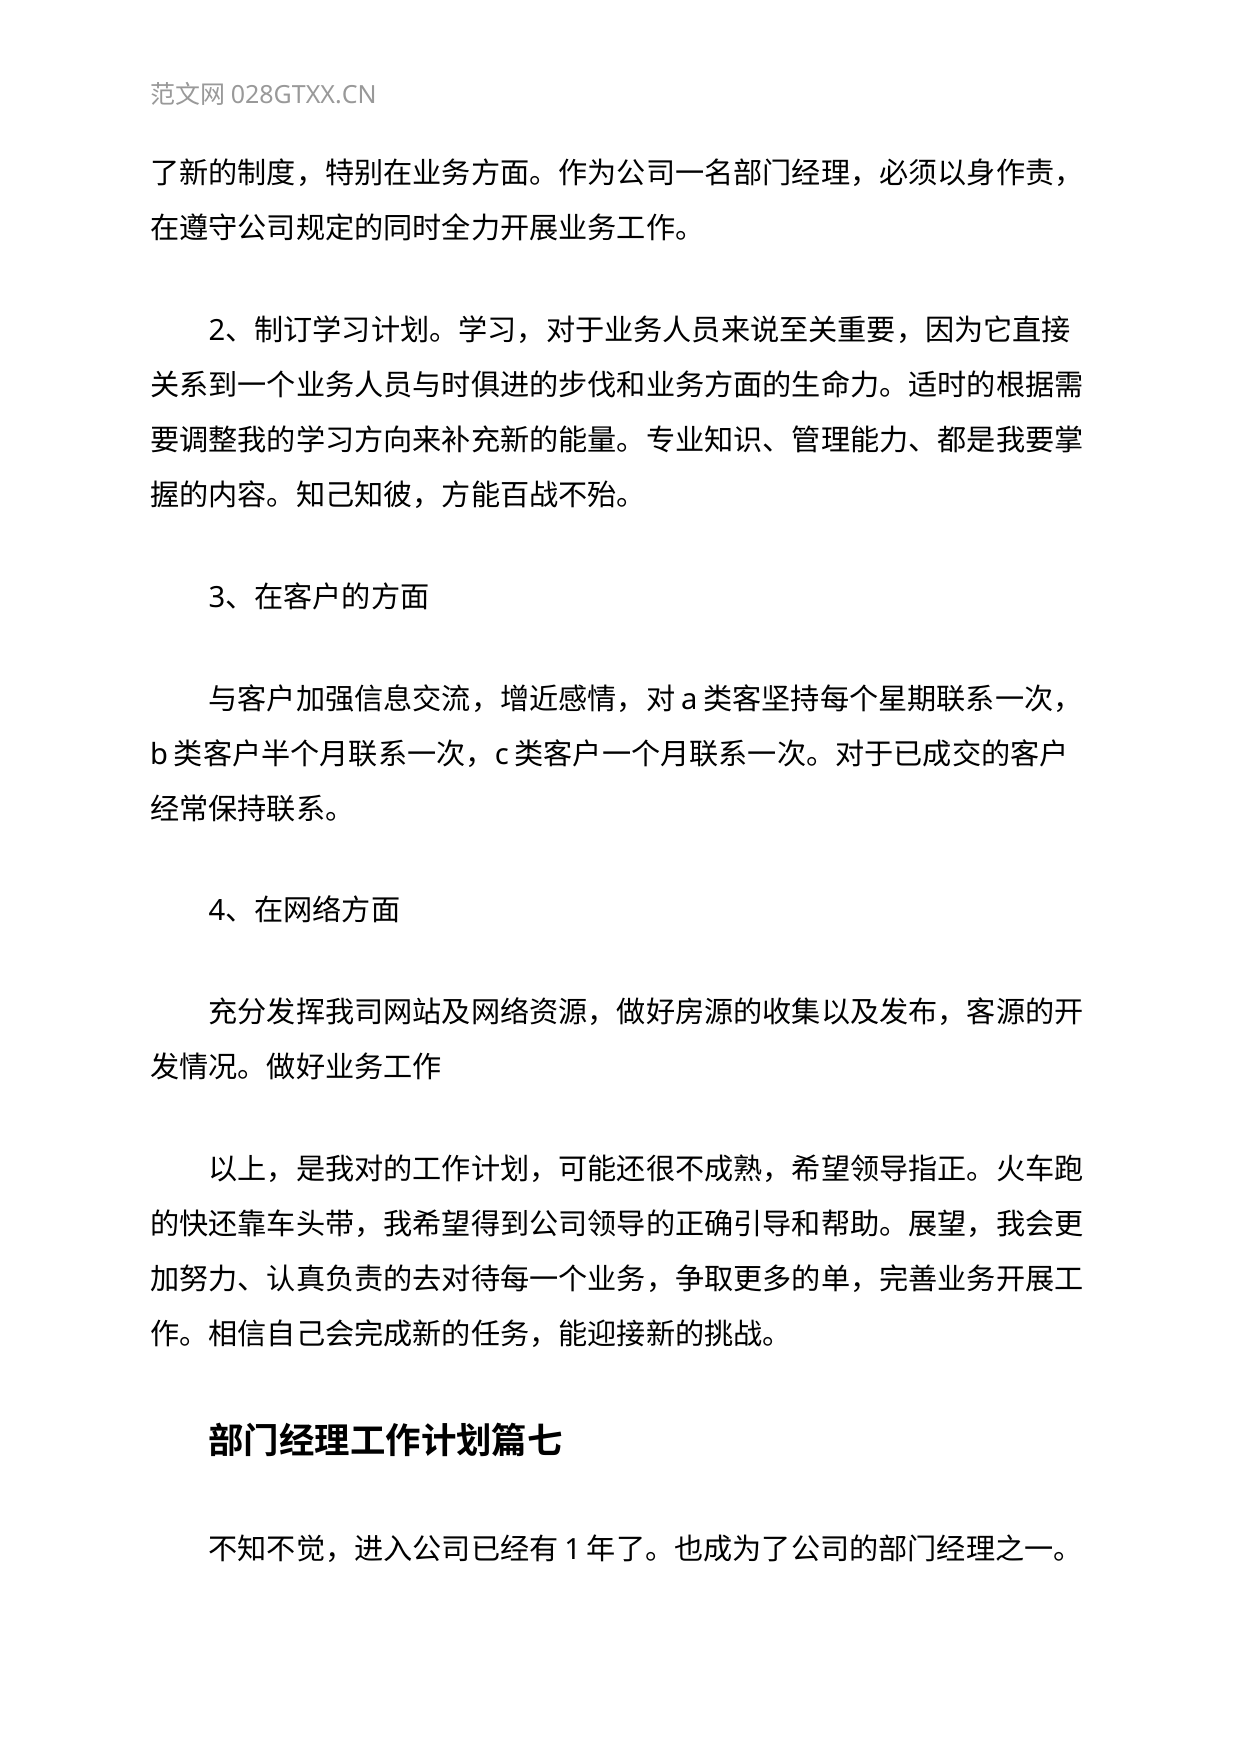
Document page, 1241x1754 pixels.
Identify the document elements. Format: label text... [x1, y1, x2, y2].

text 与客户加强信息交流，增近感情，对a类客坚持每个星期联系一次，b类客户半个月联系一次，c类客户一个月联系一次。对于已成交的客户经常保持联系。 [150, 675, 1090, 827]
text 充分发挥我司网站及网络资源，做好房源的收集以及发布，客源的开发情况。做好业务工作 [150, 989, 1090, 1086]
text 2、制订学习计划。学习，对于业务人员来说至关重要，因为它直接关系到一个业务人员与时俱进的步伐和业务方面的生命力。适时的根据需要调整我的学习方向来补充新的能量。专业知识、管理能力、都是我要掌握的内容。知己知彼，方能百战不殆。 [150, 307, 1090, 514]
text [150, 1526, 1090, 1568]
text 部门经理工作计划篇七 [150, 1412, 1090, 1463]
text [150, 150, 1090, 247]
text 4、在网络方面 [150, 887, 1090, 929]
text 3、在客户的方面 [150, 573, 1090, 616]
text 以上，是我对的工作计划，可能还很不成熟，希望领导指正。火车跑的快还靠车头带，我希望得到公司领导的正确引导和帮助。展望，我会更加努力、认真负责的去对待每一个业务，争取更多的单，完善业务开展工作。相信自己会完成新的任务，能迎接新的挑战。 [150, 1146, 1090, 1353]
